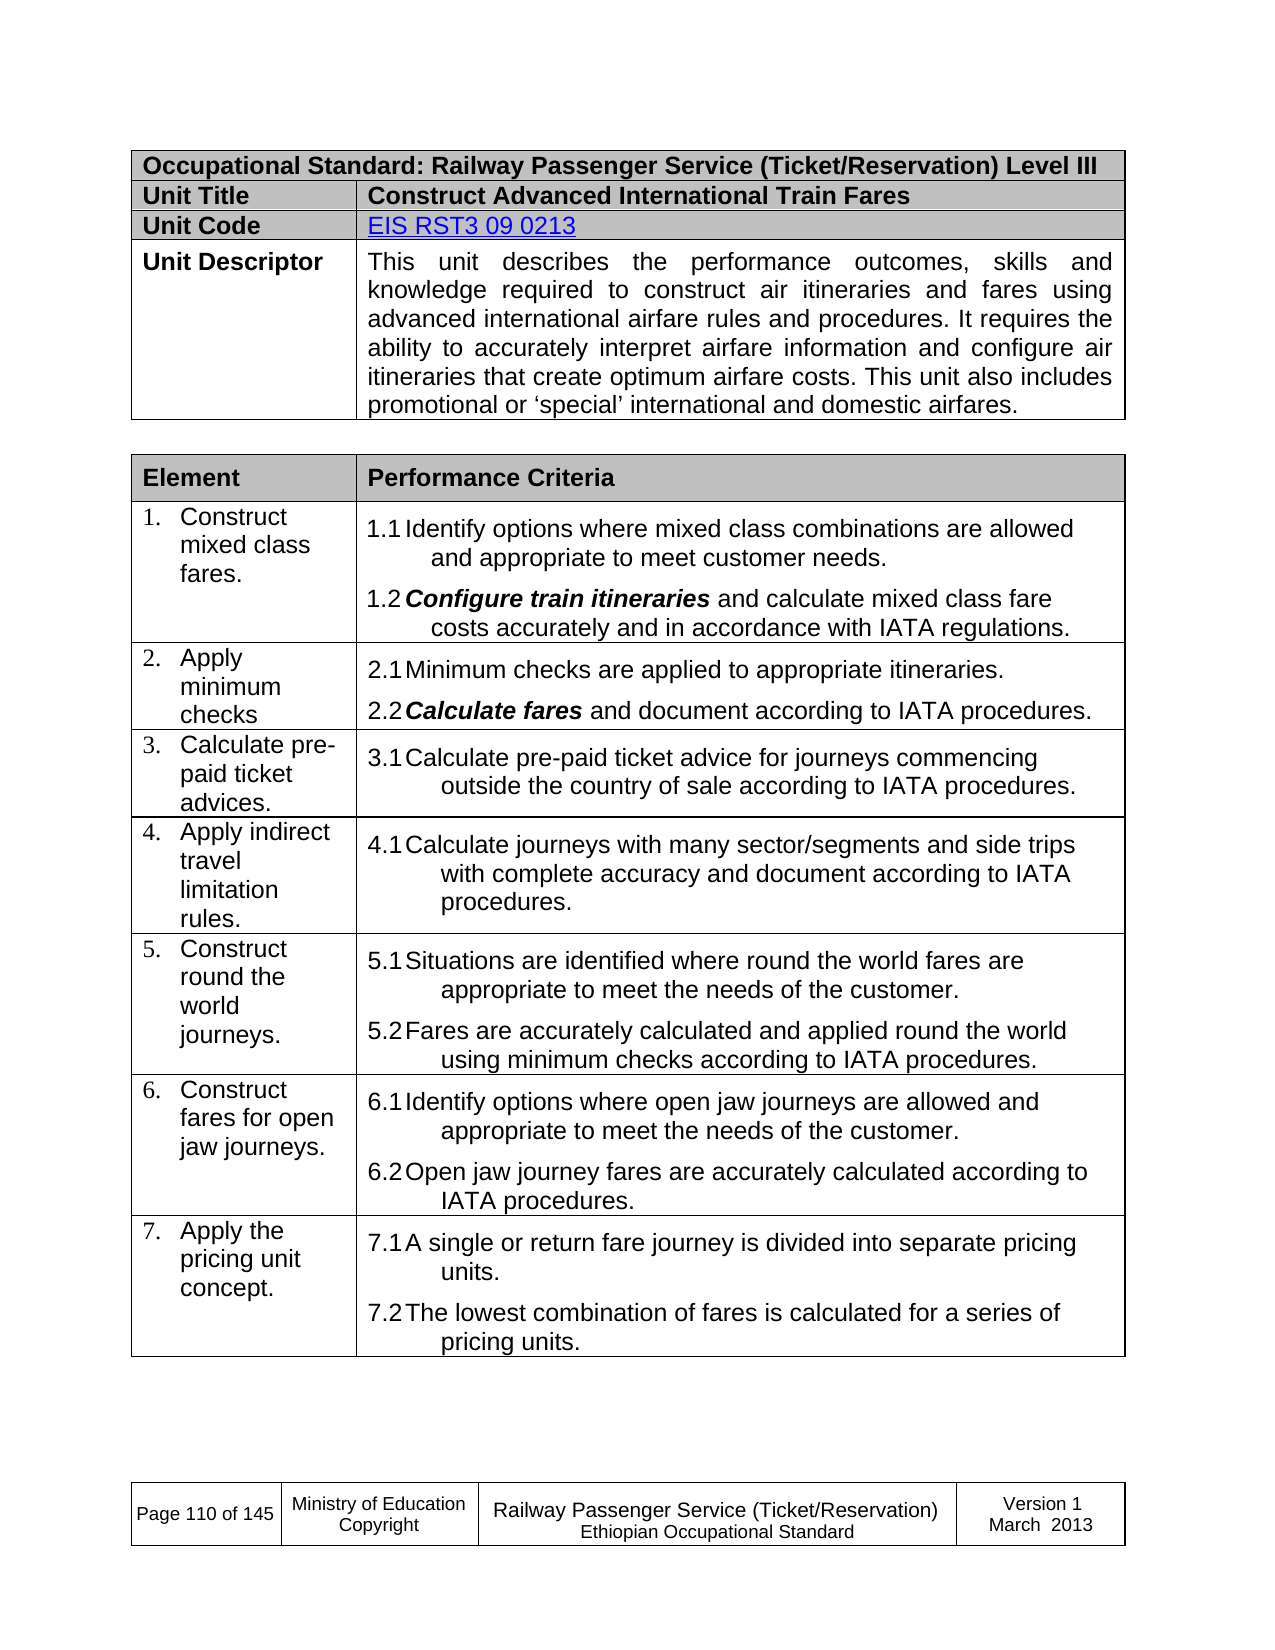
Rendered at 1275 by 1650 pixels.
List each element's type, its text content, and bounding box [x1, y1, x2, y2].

table_cell Calculate pre-paid ticket advices. [132, 730, 356, 816]
table_cell Identify options where open jaw journeys are allowed and appropriate to meet the needs of the customer. Open jaw journey fares are accurately calculated according to IATA procedures. [357, 1075, 1124, 1214]
table_cell Construct fares for open jaw journeys. [132, 1075, 356, 1214]
table_cell This unit describes the performance outcomes, skills and knowledge required to construct air itineraries and fares using advanced international airfare rules and procedures. It requires the ability to accurately interpret airfare information and configure air itineraries that create optimum airfare costs. This unit also includes promotional or ‘special’ international and domestic airfares. [357, 240, 1124, 419]
table_cell Construct round the world journeys. [132, 934, 356, 1073]
table_cell Minimum checks are applied to appropriate itineraries. Calculate fares and document according to IATA procedures. [357, 643, 1124, 729]
table_cell A single or return fare journey is divided into separate pricing units. The lowest combination of fares is calculated for a series of pricing units. [357, 1216, 1124, 1356]
table_header Element [132, 455, 356, 501]
table_cell Apply minimum checks [132, 643, 356, 729]
table_cell Construct Advanced International Train Fares [357, 181, 1124, 209]
table_cell Unit Title [132, 181, 356, 209]
table_cell Calculate journeys with many sector/segments and side trips with complete accuracy and document according to IATA procedures. [357, 818, 1124, 932]
table_cell EIS RST3 09 0213 [357, 211, 1124, 239]
table_header Performance Criteria [357, 455, 1124, 501]
table_header Occupational Standard: Railway Passenger Service (Ticket/Reservation) Level III [132, 151, 1124, 180]
table_cell Apply the pricing unit concept. [132, 1216, 356, 1356]
table_cell Apply indirect travel limitation rules. [132, 818, 356, 932]
table_cell Unit Descriptor [132, 240, 356, 419]
table_cell Unit Code [132, 211, 356, 239]
table_cell Calculate pre-paid ticket advice for journeys commencing outside the country of sale according to IATA procedures. [357, 730, 1124, 816]
table_cell Construct mixed class fares. [132, 502, 356, 642]
table_cell Situations are identified where round the world fares are appropriate to meet the needs of the customer. Fares are accurately calculated and applied round the world using minimum checks according to IATA procedures. [357, 934, 1124, 1073]
table_cell Identify options where mixed class combinations are allowed and appropriate to meet customer needs. Configure train itineraries and calculate mixed class fare costs accurately and in accordance with IATA regulations. [357, 502, 1124, 642]
